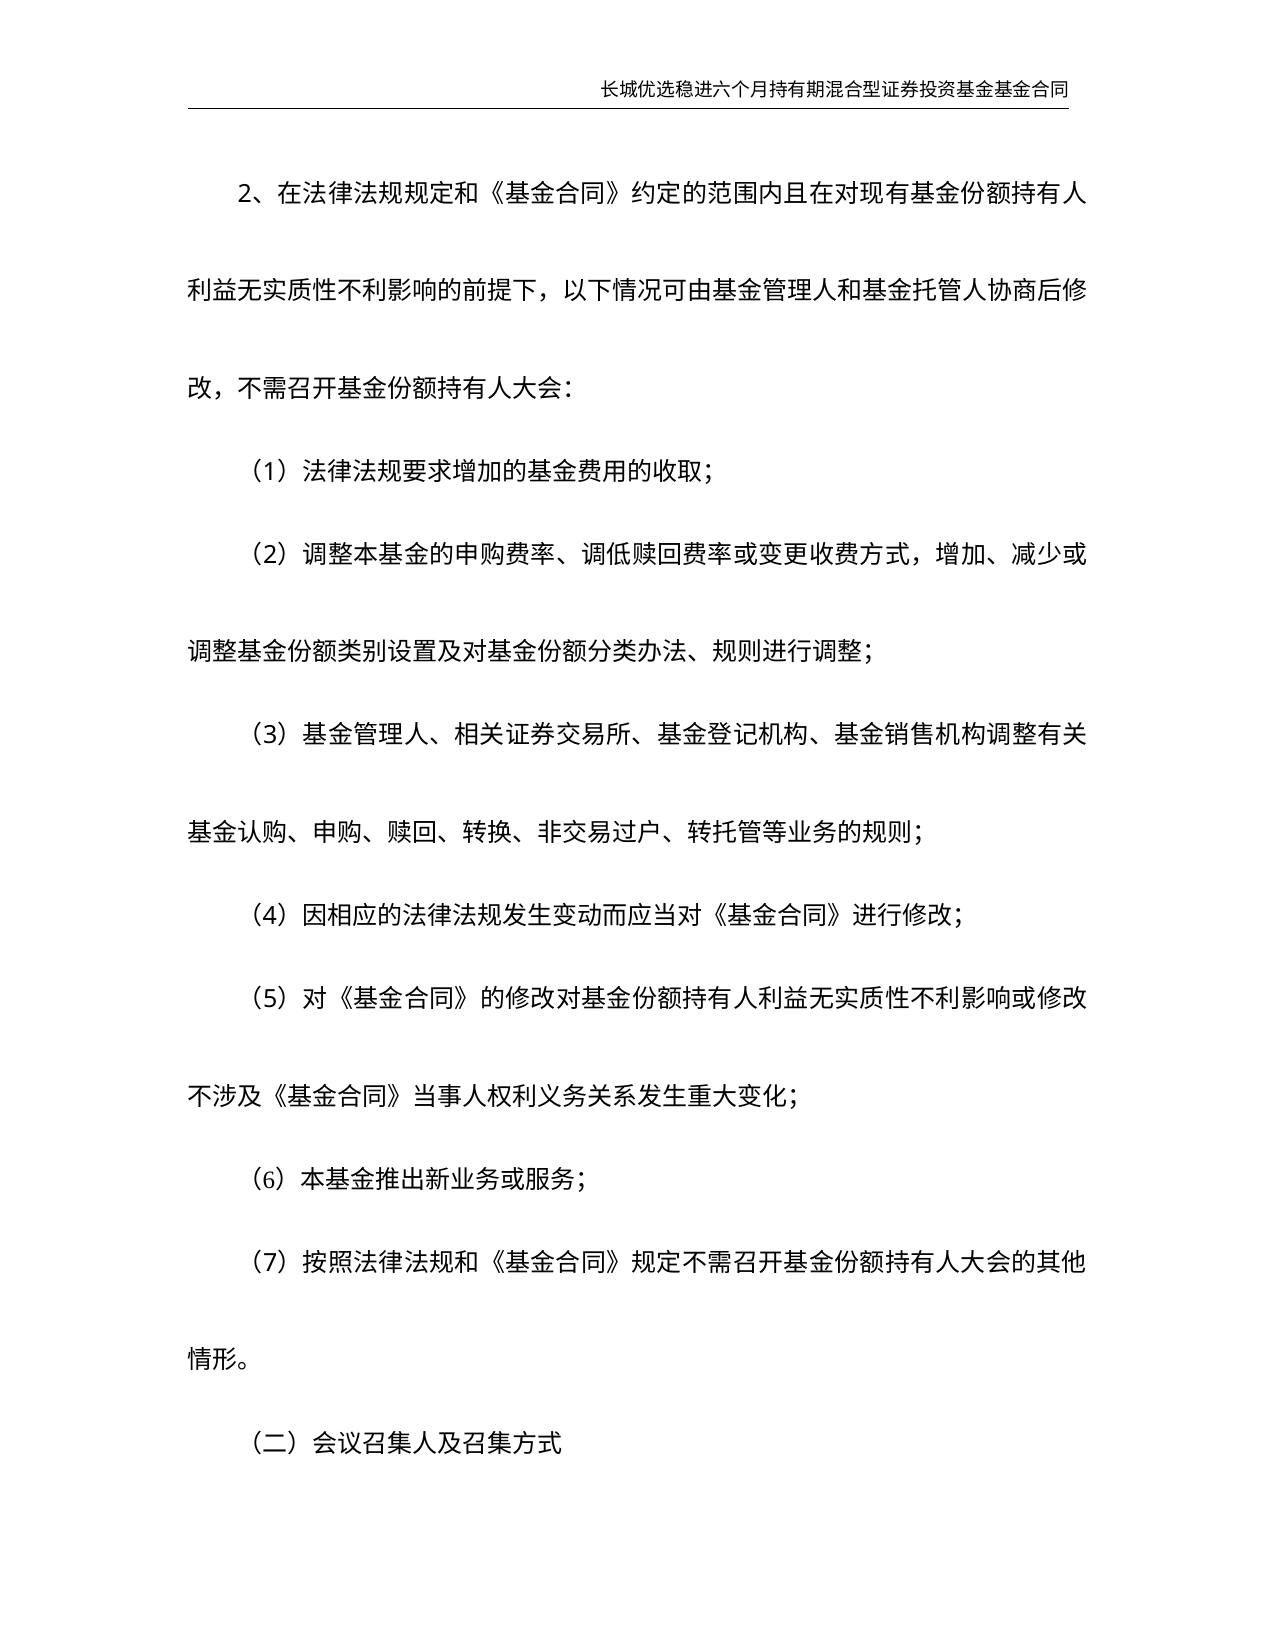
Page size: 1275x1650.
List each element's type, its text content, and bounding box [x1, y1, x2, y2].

text （3）基金管理人、相关证券交易所、基金登记机构、基金销售机构调整有关基金认购、申购、赎回、转换、非交易过户、转托管等业务的规则； [187, 701, 1087, 863]
text （5）对《基金合同》的修改对基金份额持有人利益无实质性不利影响或修改不涉及《基金合同》当事人权利义务关系发生重大变化； [187, 964, 1087, 1127]
text （2）调整本基金的申购费率、调低赎回费率或变更收费方式，增加、减少或调整基金份额类别设置及对基金份额分类办法、规则进行调整； [187, 520, 1087, 682]
text 2、在法律法规规定和《基金合同》约定的范围内且在对现有基金份额持有人利益无实质性不利影响的前提下，以下情况可由基金管理人和基金托管人协商后修改，不需召开基金份额持有人大会： [187, 159, 1087, 419]
text （7）按照法律法规和《基金合同》规定不需召开基金份额持有人大会的其他情形。 [187, 1228, 1087, 1391]
text （二）会议召集人及召集方式 [187, 1409, 1087, 1474]
text （4）因相应的法律法规发生变动而应当对《基金合同》进行修改； [187, 881, 1087, 946]
text （6）本基金推出新业务或服务； [187, 1145, 1087, 1210]
text （1）法律法规要求增加的基金费用的收取； [187, 437, 1087, 502]
